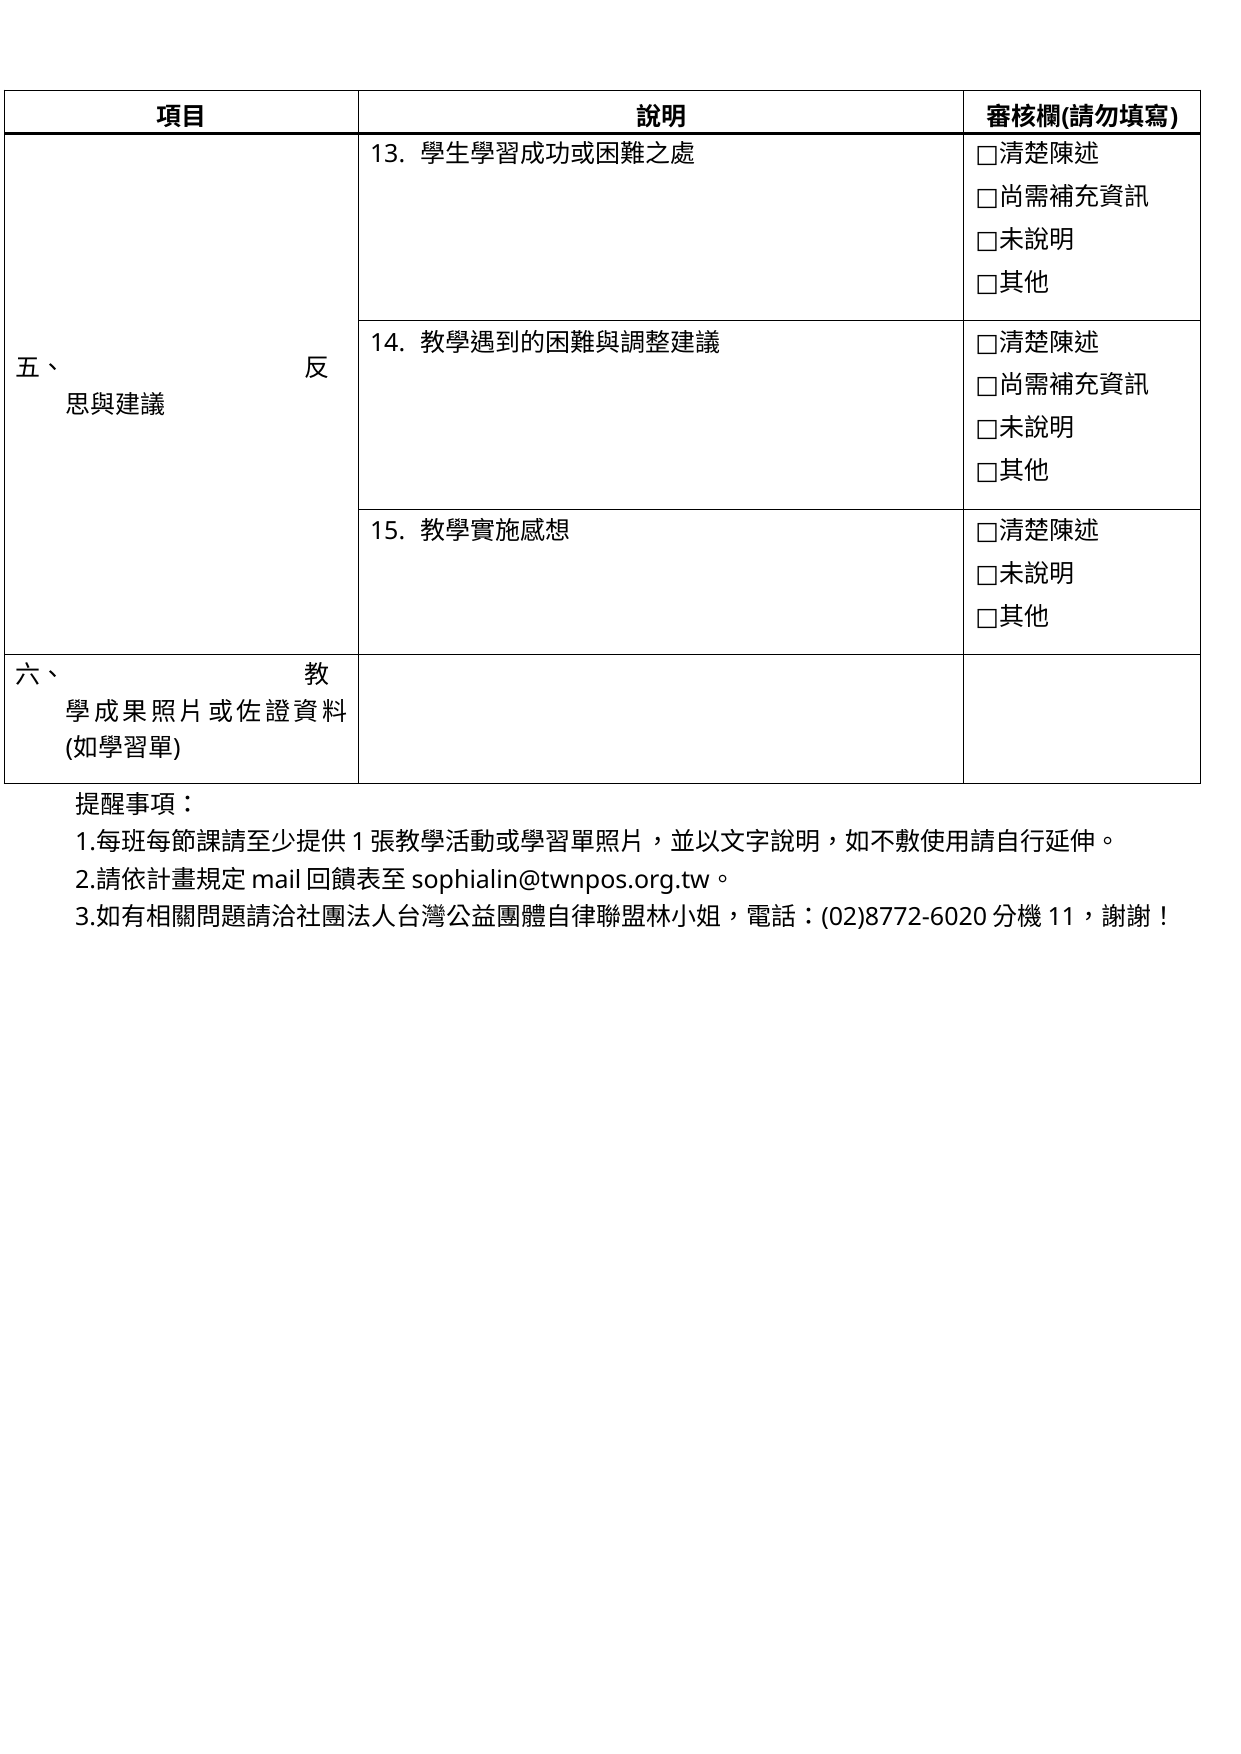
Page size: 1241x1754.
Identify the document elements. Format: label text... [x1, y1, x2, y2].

table_header 項目 [5, 91, 358, 132]
text 3.如有相關問題請洽社團法人台灣公益團體自律聯盟林小姐，電話：(02)8772-6020分機11，謝謝！ [75, 896, 1165, 933]
text 提醒事項： [75, 784, 1165, 821]
table_cell [964, 655, 1200, 782]
table_cell □清楚陳述 □尚需補充資訊 □未說明 □其他 [964, 321, 1200, 509]
table_cell 學生學習成功或困難之處 [359, 135, 963, 320]
table_cell 教學實施感想 [359, 510, 963, 654]
table_cell 教學遇到的困難與調整建議 [359, 321, 963, 509]
table_cell □清楚陳述 □未說明 □其他 [964, 510, 1200, 654]
text 2.請依計畫規定mail回饋表至sophialin@twnpos.org.tw。 [75, 858, 1165, 896]
table_header 審核欄(請勿填寫) [964, 91, 1200, 132]
table_cell □清楚陳述 □尚需補充資訊 □未說明 □其他 [964, 135, 1200, 320]
table_cell 反思與建議 [5, 135, 358, 654]
table_cell 教學成果照片或佐證資料(如學習單) [5, 655, 358, 782]
table_cell [359, 655, 963, 782]
text 1.每班每節課請至少提供1張教學活動或學習單照片，並以文字說明，如不敷使用請自行延伸。 [75, 821, 1165, 858]
table_header 說明 [359, 91, 963, 132]
